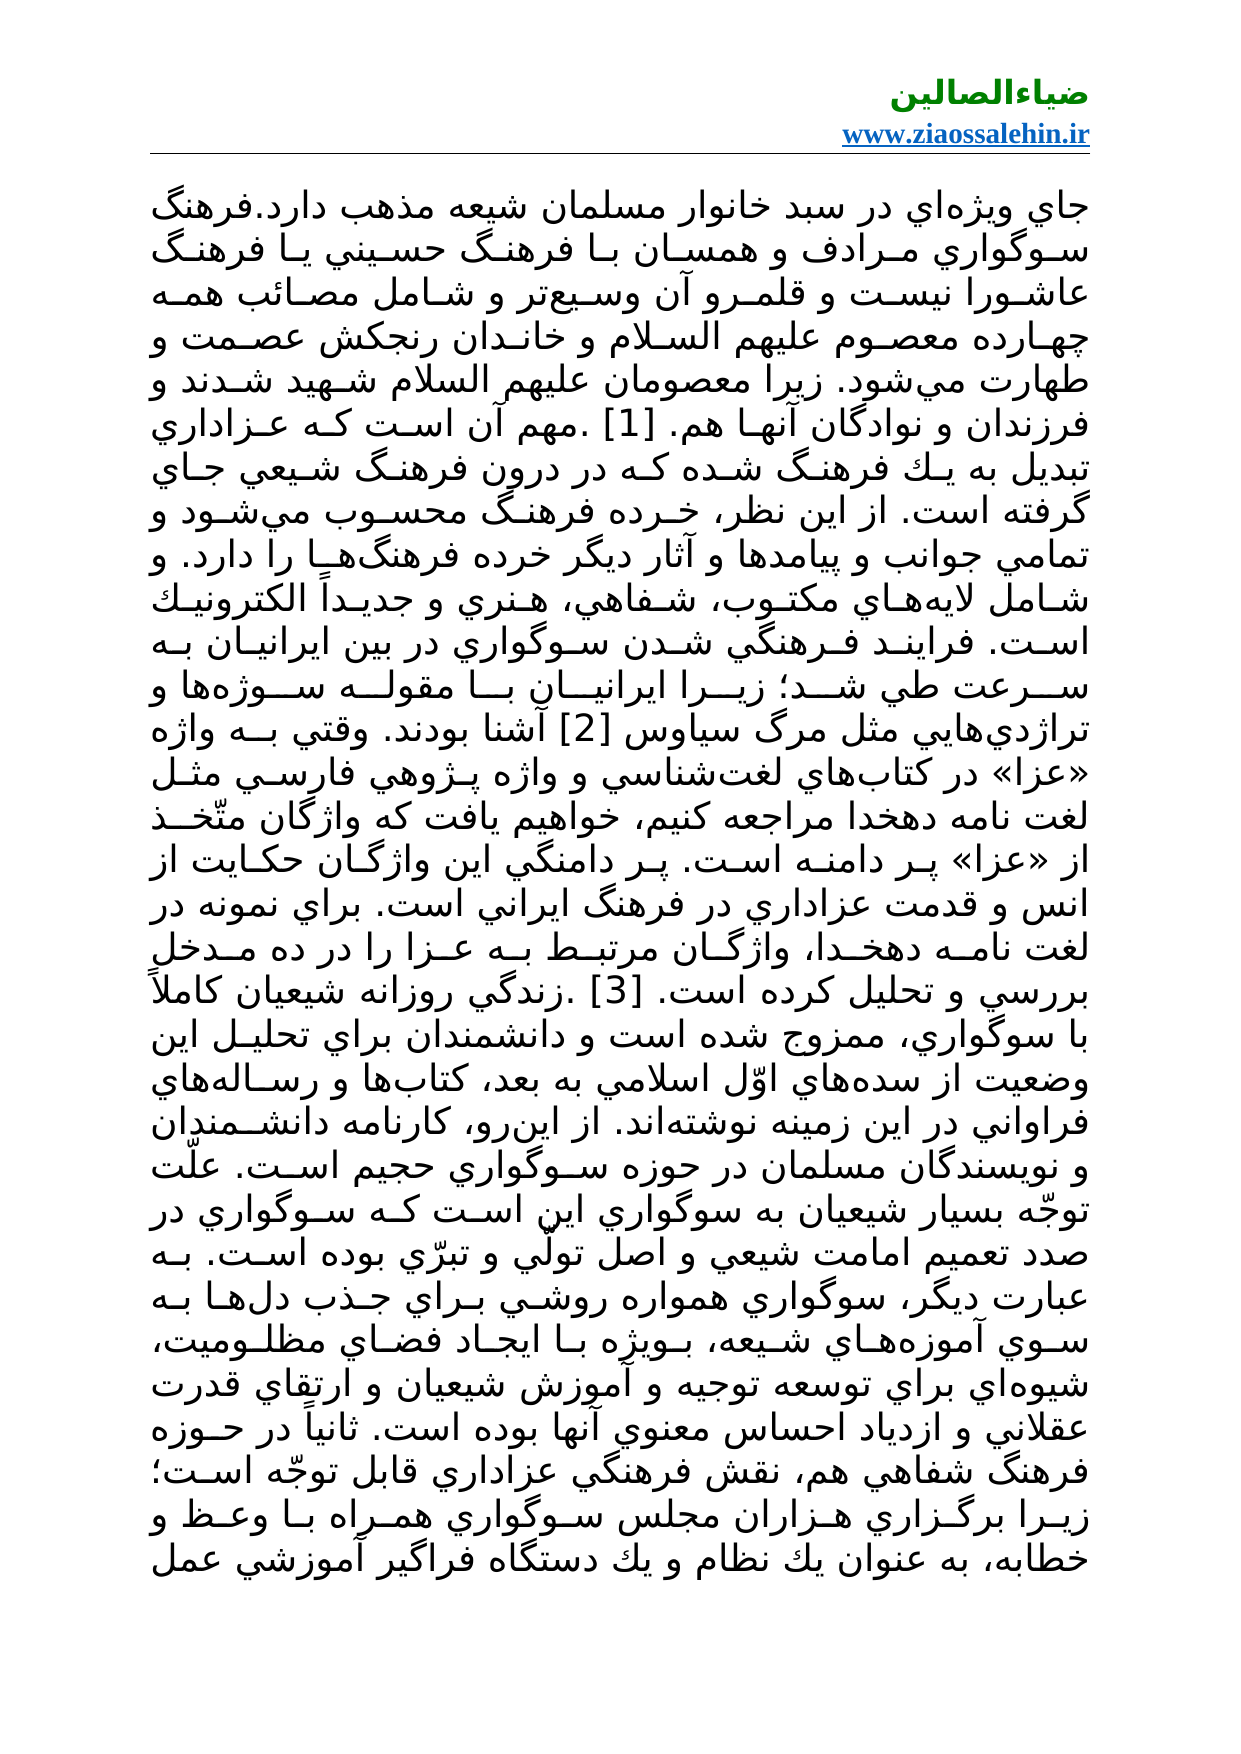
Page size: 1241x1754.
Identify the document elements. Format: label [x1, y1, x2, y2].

text [150, 183, 1090, 1580]
